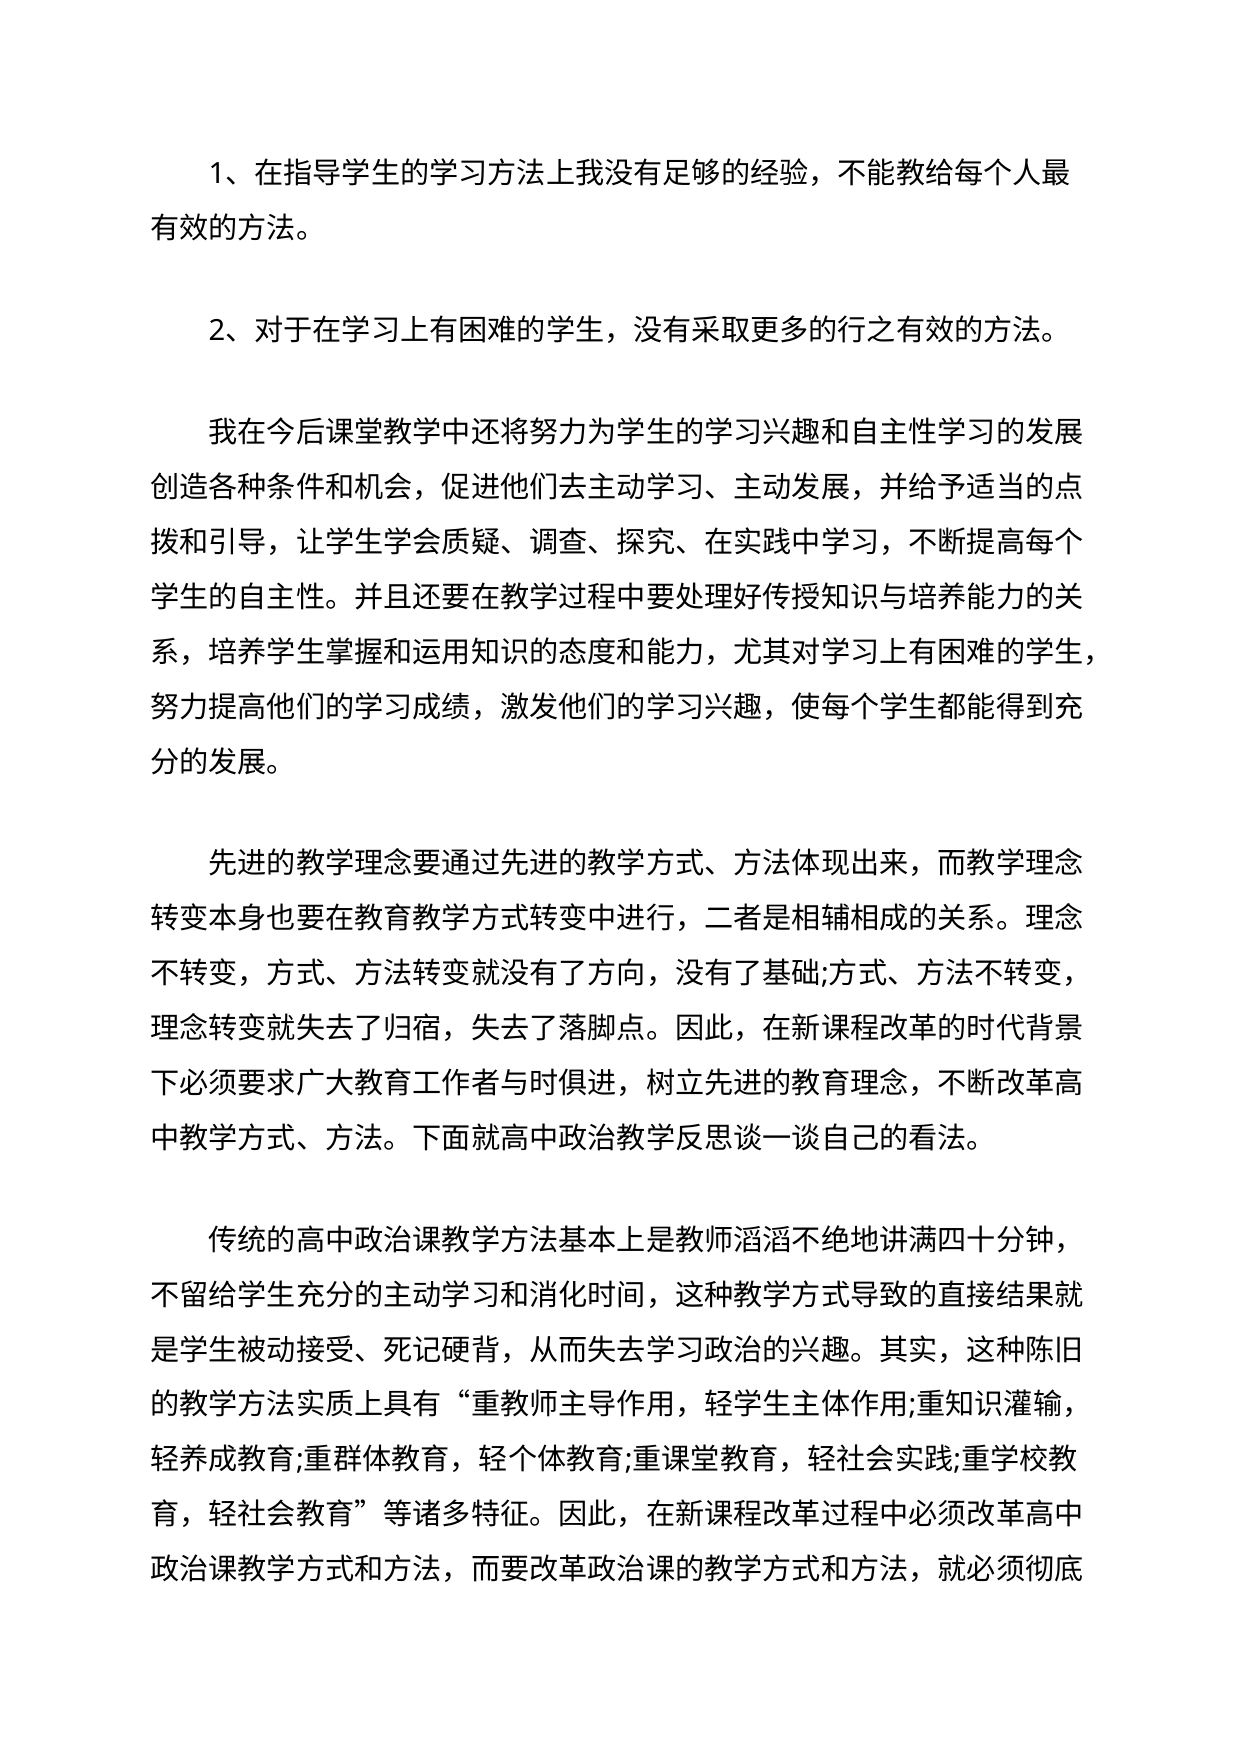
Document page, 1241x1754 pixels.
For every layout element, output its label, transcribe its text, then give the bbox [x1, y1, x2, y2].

text 我在今后课堂教学中还将努力为学生的学习兴趣和自主性学习的发展创造各种条件和机会，促进他们去主动学习、主动发展，并给予适当的点拨和引导，让学生学会质疑、调查、探究、在实践中学习，不断提高每个学生的自主性。并且还要在教学过程中要处理好传授知识与培养能力的关系，培养学生掌握和运用知识的态度和能力，尤其对学习上有困难的学生，努力提高他们的学习成绩，激发他们的学习兴趣，使每个学生都能得到充分的发展。 [150, 409, 1090, 780]
text 先进的教学理念要通过先进的教学方式、方法体现出来，而教学理念转变本身也要在教育教学方式转变中进行，二者是相辅相成的关系。理念不转变，方式、方法转变就没有了方向，没有了基础;方式、方法不转变，理念转变就失去了归宿，失去了落脚点。因此，在新课程改革的时代背景下必须要求广大教育工作者与时俱进，树立先进的教育理念，不断改革高中教学方式、方法。下面就高中政治教学反思谈一谈自己的看法。 [150, 840, 1090, 1157]
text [150, 1216, 1090, 1588]
text 2、对于在学习上有困难的学生，没有采取更多的行之有效的方法。 [150, 307, 1090, 349]
text 1、在指导学生的学习方法上我没有足够的经验，不能教给每个人最有效的方法。 [150, 150, 1090, 247]
